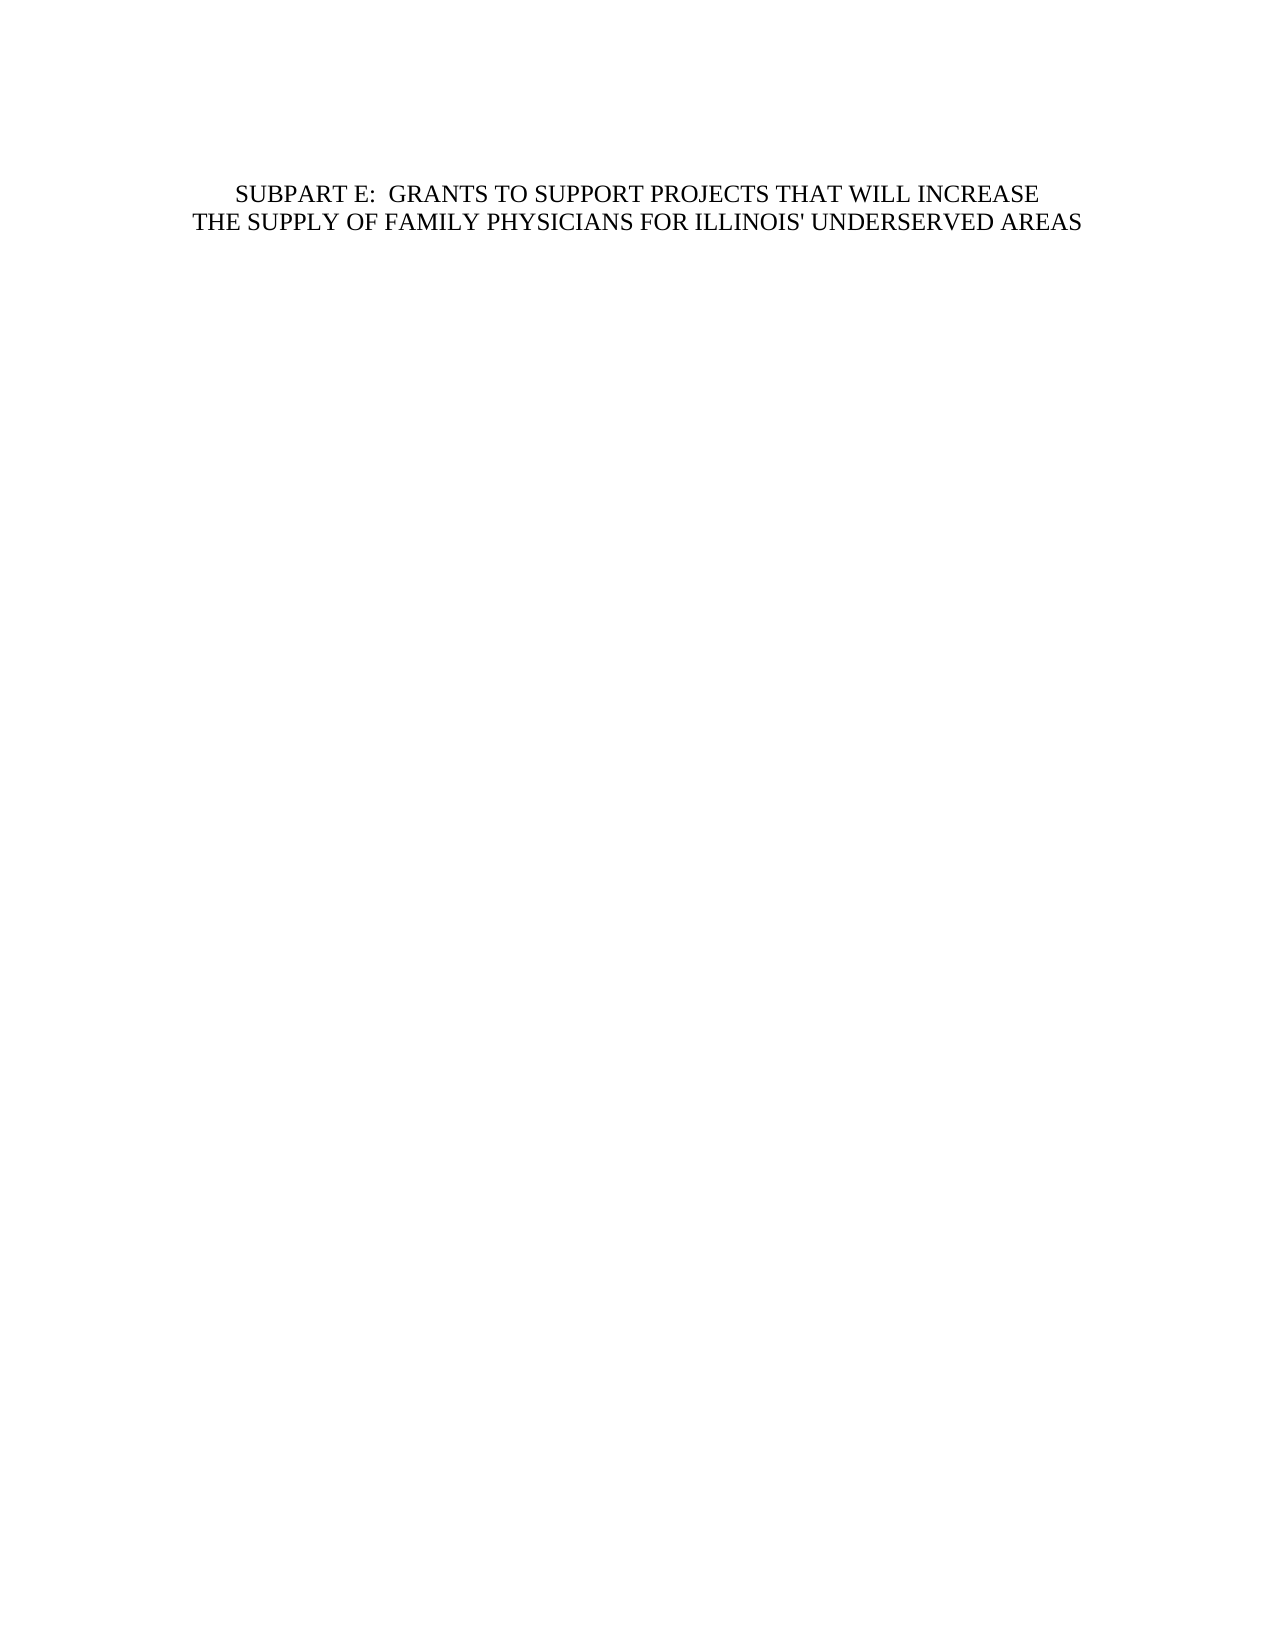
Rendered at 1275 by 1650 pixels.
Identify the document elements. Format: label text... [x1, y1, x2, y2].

text THE SUPPLY OF FAMILY PHYSICIANS FOR ILLINOIS' UNDERSERVED AREAS [150, 207, 1125, 236]
text SUBPART E: GRANTS TO SUPPORT PROJECTS THAT WILL INCREASE [150, 179, 1125, 207]
